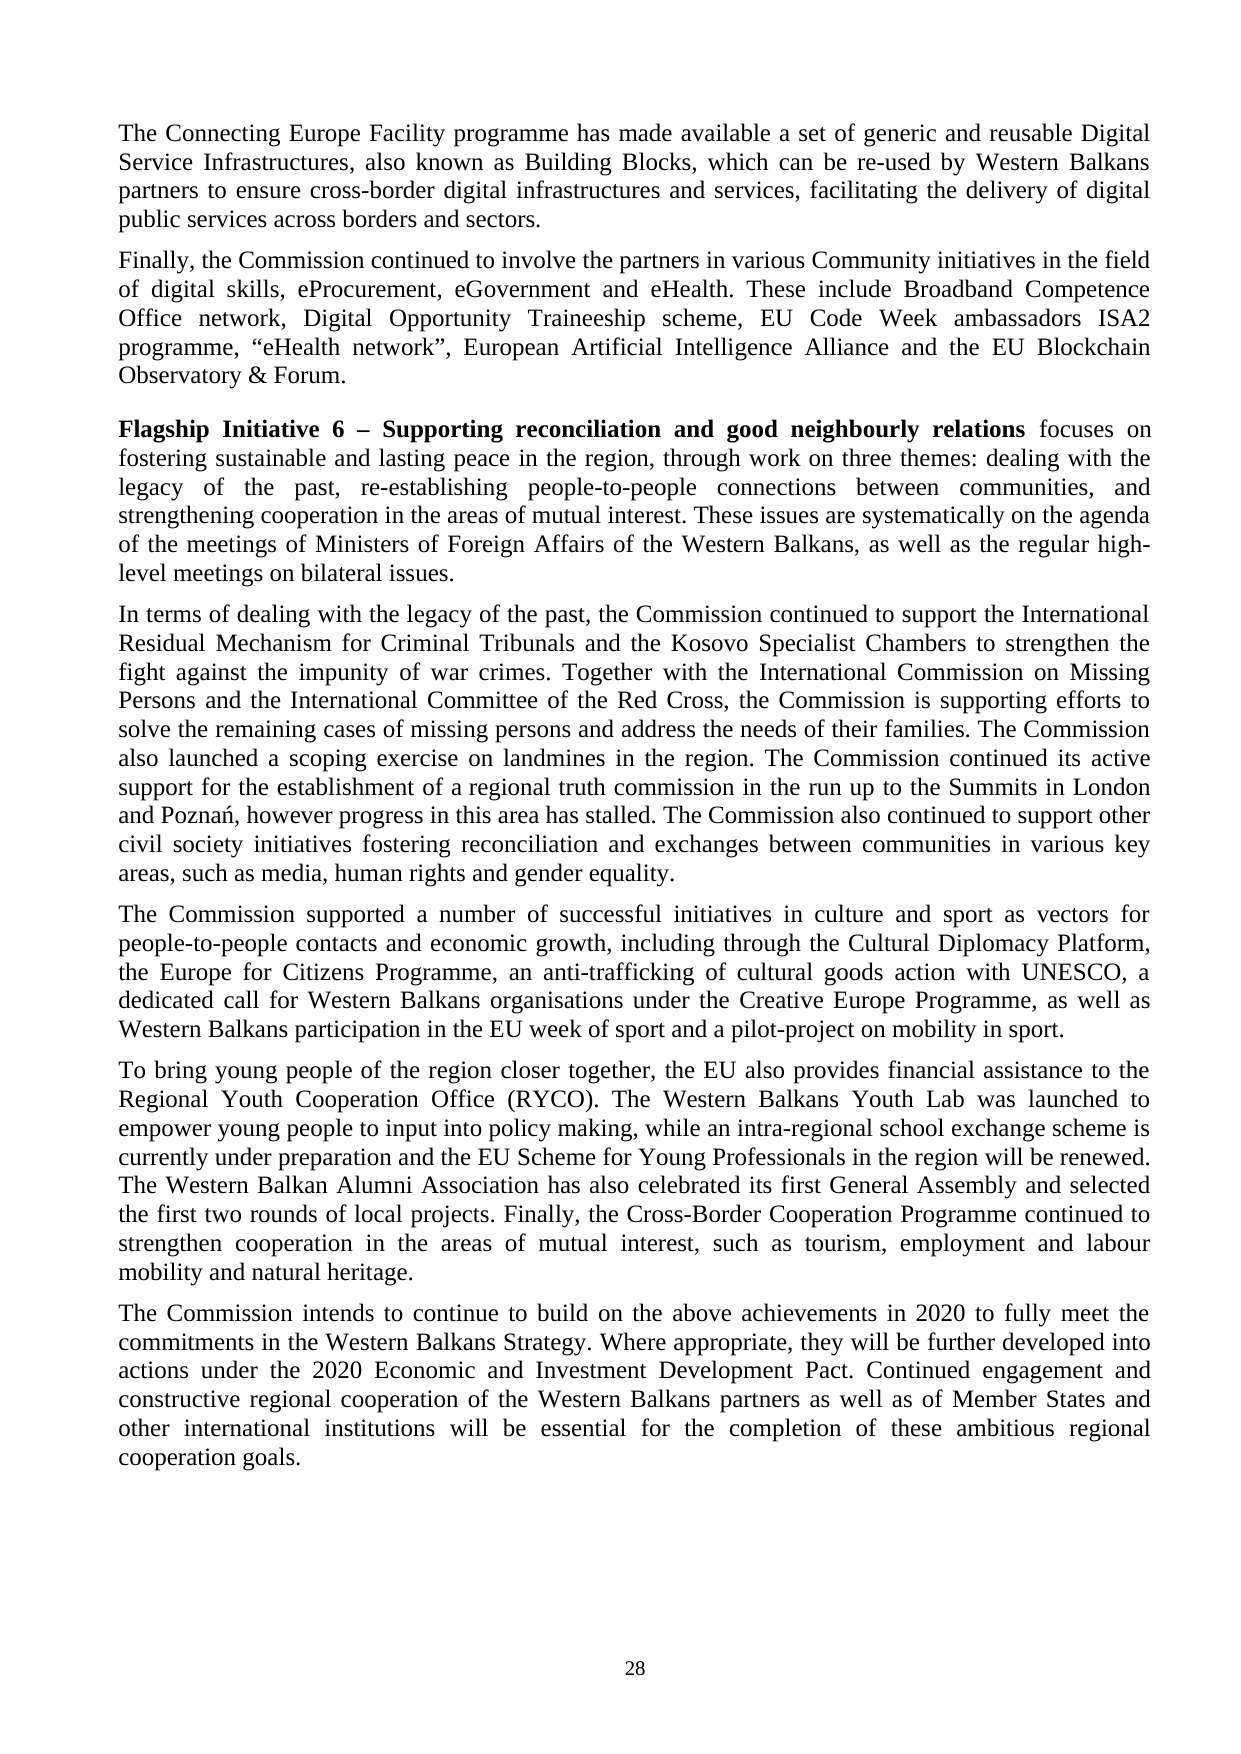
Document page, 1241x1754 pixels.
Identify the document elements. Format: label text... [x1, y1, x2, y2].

text Flagship Initiative 6 – Supporting reconciliation and good neighbourly relations focuses on fostering sustainable and lasting peace in the region, through work on three themes: dealing with the legacy of the past, re-establishing people-to-people connections between communities, and strengthening cooperation in the areas of mutual interest. These issues are systematically on the agenda of the meetings of Ministers of Foreign Affairs of the Western Balkans, as well as the regular high-level meetings on bilateral issues. [118, 414, 1152, 587]
text To bring young people of the region closer together, the EU also provides financial assistance to the Regional Youth Cooperation Office (RYCO). The Western Balkans Youth Lab was launched to empower young people to input into policy making, while an intra-regional school exchange scheme is currently under preparation and the EU Scheme for Young Professionals in the region will be renewed. The Western Balkan Alumni Association has also celebrated its first General Assembly and selected the first two rounds of local projects. Finally, the Cross-Border Cooperation Programme continued to strengthen cooperation in the areas of mutual interest, such as tourism, employment and labour mobility and natural heritage. [118, 1056, 1152, 1286]
text The Commission intends to continue to build on the above achievements in 2020 to fully meet the commitments in the Western Balkans Strategy. Where appropriate, they will be further developed into actions under the 2020 Economic and Investment Development Pact. Continued engagement and constructive regional cooperation of the Western Balkans partners as well as of Member States and other international institutions will be essential for the completion of these ambitious regional cooperation goals. [118, 1298, 1152, 1471]
text In terms of dealing with the legacy of the past, the Commission continued to support the International Residual Mechanism for Criminal Tribunals and the Kosovo Specialist Chambers to strengthen the fight against the impunity of war crimes. Together with the International Commission on Missing Persons and the International Committee of the Red Cross, the Commission is supporting efforts to solve the remaining cases of missing persons and address the needs of their families. The Commission also launched a scoping exercise on landmines in the region. The Commission continued its active support for the establishment of a regional truth commission in the run up to the Summits in London and Poznań, however progress in this area has stalled. The Commission also continued to support other civil society initiatives fostering reconciliation and exchanges between communities in various key areas, such as media, human rights and gender equality. [118, 599, 1152, 887]
text The Commission supported a number of successful initiatives in culture and sport as vectors for people-to-people contacts and economic growth, including through the Cultural Diplomacy Platform, the Europe for Citizens Programme, an anti-trafficking of cultural goods action with UNESCO, a dedicated call for Western Balkans organisations under the Creative Europe Programme, as well as Western Balkans participation in the EU week of sport and a pilot-project on mobility in sport. [118, 899, 1152, 1043]
text The Connecting Europe Facility programme has made available a set of generic and reusable Digital Service Infrastructures, also known as Building Blocks, which can be re-used by Western Balkans partners to ensure cross-border digital infrastructures and services, facilitating the delivery of digital public services across borders and sectors. [118, 118, 1152, 233]
text Finally, the Commission continued to involve the partners in various Community initiatives in the field of digital skills, eProcurement, eGovernment and eHealth. These include Broadband Competence Office network, Digital Opportunity Traineeship scheme, EU Code Week ambassadors ISA2 programme, “eHealth network”, European Artificial Intelligence Alliance and the EU Blockchain Observatory & Forum. [118, 246, 1152, 389]
